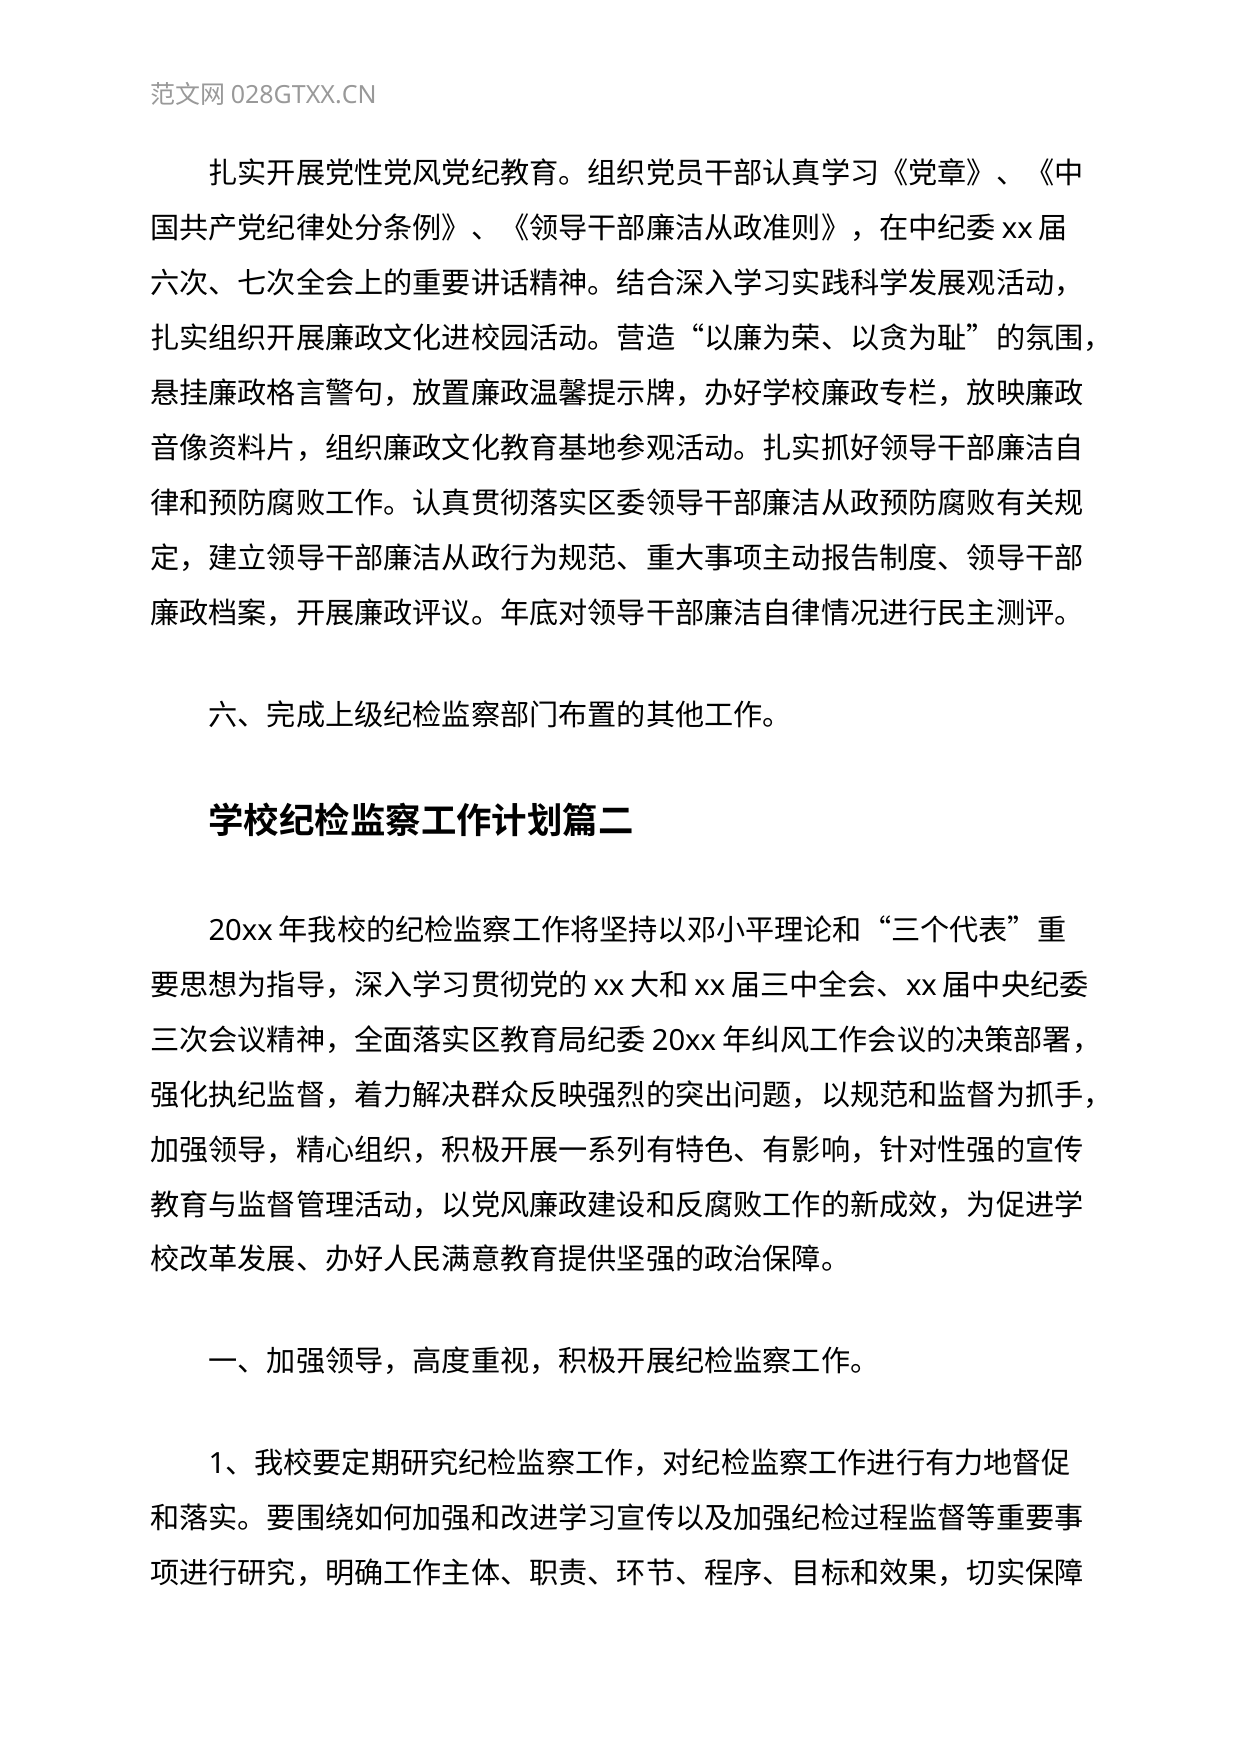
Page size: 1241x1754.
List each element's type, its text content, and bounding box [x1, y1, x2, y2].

text 学校纪检监察工作计划篇二 [150, 793, 1090, 844]
text 20xx年我校的纪检监察工作将坚持以邓小平理论和“三个代表”重要思想为指导，深入学习贯彻党的xx大和xx届三中全会、xx届中央纪委三次会议精神，全面落实区教育局纪委20xx年纠风工作会议的决策部署，强化执纪监督，着力解决群众反映强烈的突出问题，以规范和监督为抓手，加强领导，精心组织，积极开展一系列有特色、有影响，针对性强的宣传教育与监督管理活动，以党风廉政建设和反腐败工作的新成效，为促进学校改革发展、办好人民满意教育提供坚强的政治保障。 [150, 906, 1090, 1278]
text 一、加强领导，高度重视，积极开展纪检监察工作。 [150, 1338, 1090, 1380]
text 六、完成上级纪检监察部门布置的其他工作。 [150, 691, 1090, 733]
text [150, 1439, 1090, 1592]
text 扎实开展党性党风党纪教育。组织党员干部认真学习《党章》、《中国共产党纪律处分条例》、《领导干部廉洁从政准则》，在中纪委xx届六次、七次全会上的重要讲话精神。结合深入学习实践科学发展观活动，扎实组织开展廉政文化进校园活动。营造“以廉为荣、以贪为耻”的氛围，悬挂廉政格言警句，放置廉政温馨提示牌，办好学校廉政专栏，放映廉政音像资料片，组织廉政文化教育基地参观活动。扎实抓好领导干部廉洁自律和预防腐败工作。认真贯彻落实区委领导干部廉洁从政预防腐败有关规定，建立领导干部廉洁从政行为规范、重大事项主动报告制度、领导干部廉政档案，开展廉政评议。年底对领导干部廉洁自律情况进行民主测评。 [150, 150, 1090, 632]
